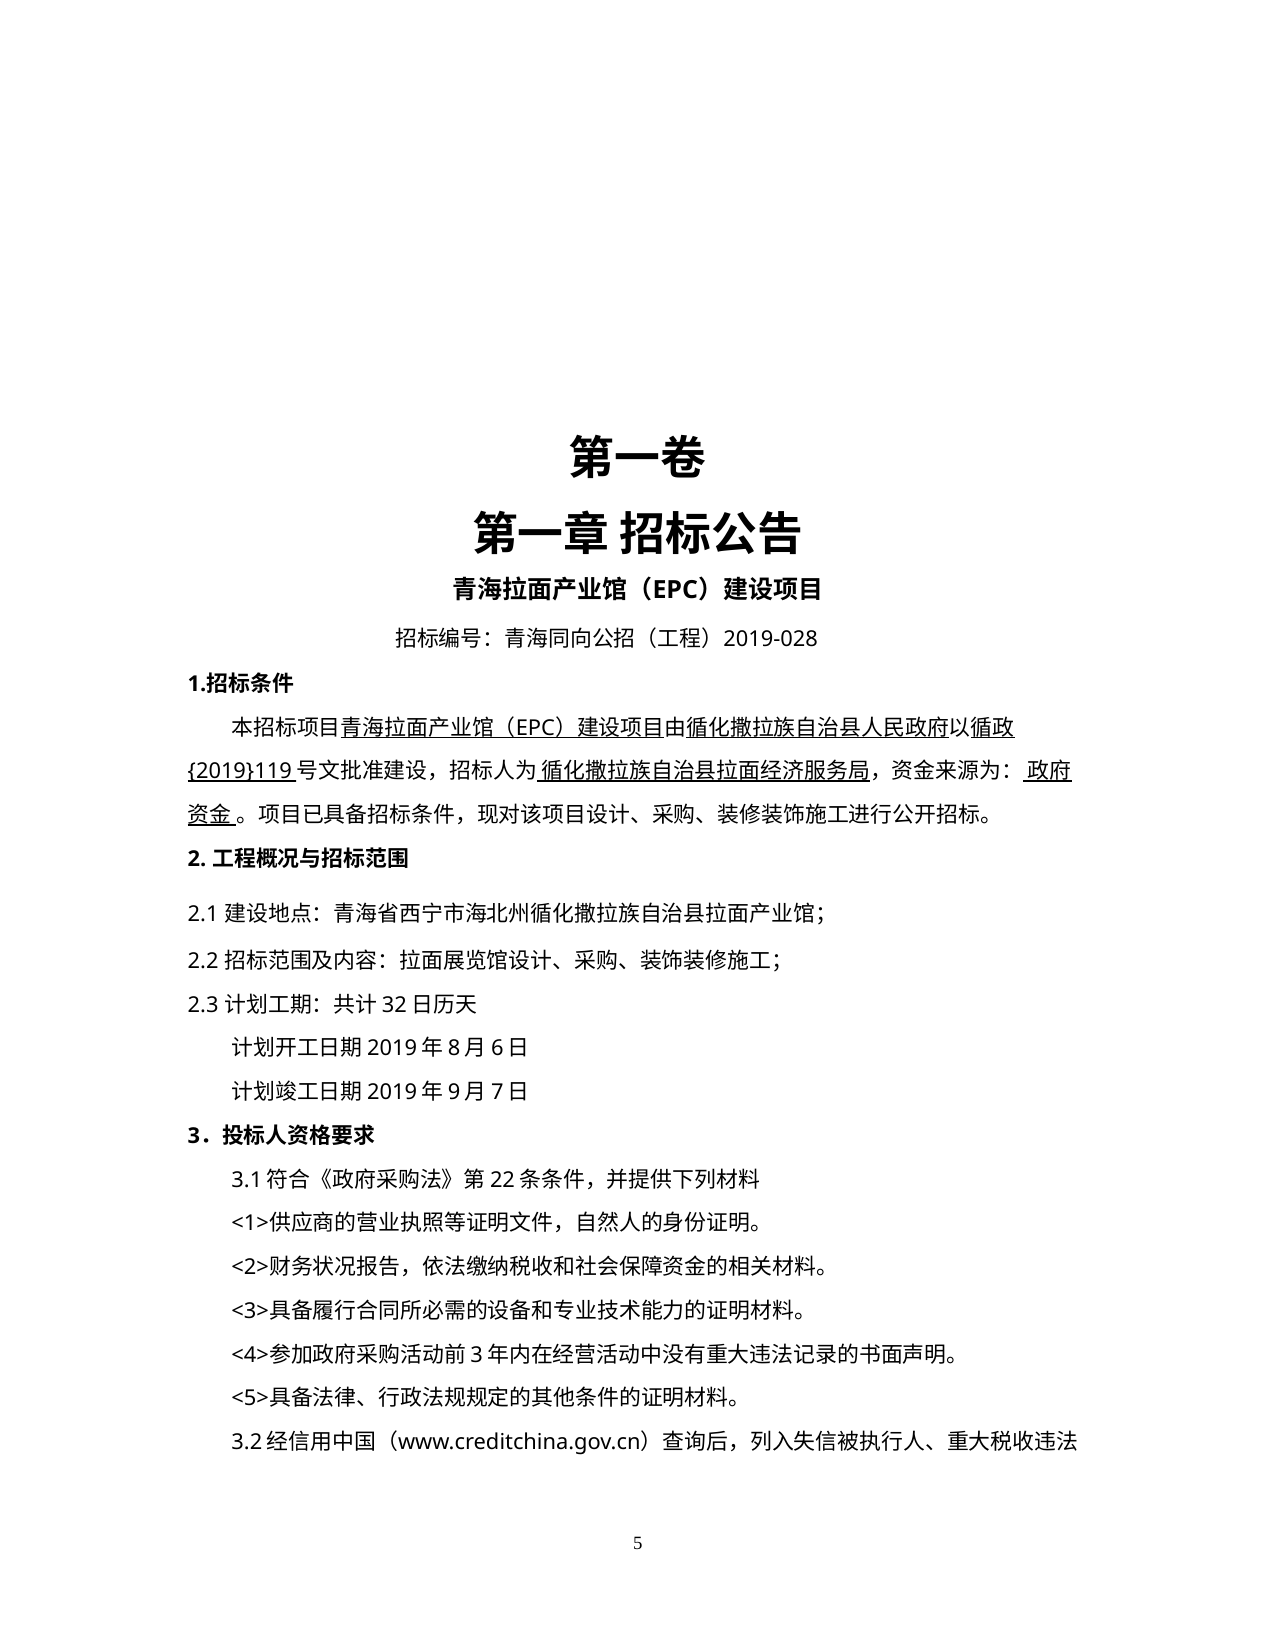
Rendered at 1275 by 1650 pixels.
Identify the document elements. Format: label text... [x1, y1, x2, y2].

text 1.招标条件 [187, 656, 1087, 700]
text <2>财务状况报告，依法缴纳税收和社会保障资金的相关材料。 [231, 1239, 1087, 1283]
text 2.1 建设地点：青海省西宁市海北州循化撒拉族自治县拉面产业馆； [187, 875, 1087, 933]
text 2.3 计划工期：共计32日历天 [187, 977, 1087, 1021]
text 3.1符合《政府采购法》第22条条件，并提供下列材料 [231, 1152, 1087, 1196]
text 青海拉面产业馆（EPC）建设项目 [187, 560, 1087, 608]
text <1>供应商的营业执照等证明文件，自然人的身份证明。 [231, 1196, 1087, 1239]
text 2. 工程概况与招标范围 [187, 831, 1087, 875]
text 2.2 招标范围及内容：拉面展览馆设计、采购、装饰装修施工； [187, 933, 1085, 977]
text <5>具备法律、行政法规规定的其他条件的证明材料。 [231, 1371, 1087, 1414]
text 3．投标人资格要求 [187, 1108, 1087, 1152]
text 计划开工日期2019年8月6日 [187, 1021, 1087, 1064]
text <3>具备履行合同所必需的设备和专业技术能力的证明材料。 [231, 1283, 1087, 1327]
text 计划竣工日期2019年9月7日 [187, 1064, 1087, 1108]
text 本招标项目青海拉面产业馆（EPC）建设项目由循化撒拉族自治县人民政府以循政{2019}119号文批准建设，招标人为 循化撒拉族自治县拉面经济服务局，资金来源为： 政府资金 。项目已具备招标条件，现对该项目设计、采购、装修装饰施工进行公开招标。 [187, 700, 1087, 831]
text 第一卷 [187, 421, 1087, 487]
text <4>参加政府采购活动前3年内在经营活动中没有重大违法记录的书面声明。 [231, 1327, 1087, 1371]
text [231, 1414, 1087, 1458]
text 招标编号：青海同向公招（工程）2019-028 [187, 608, 1025, 656]
subtitle 第一章 招标公告 [187, 512, 1087, 560]
